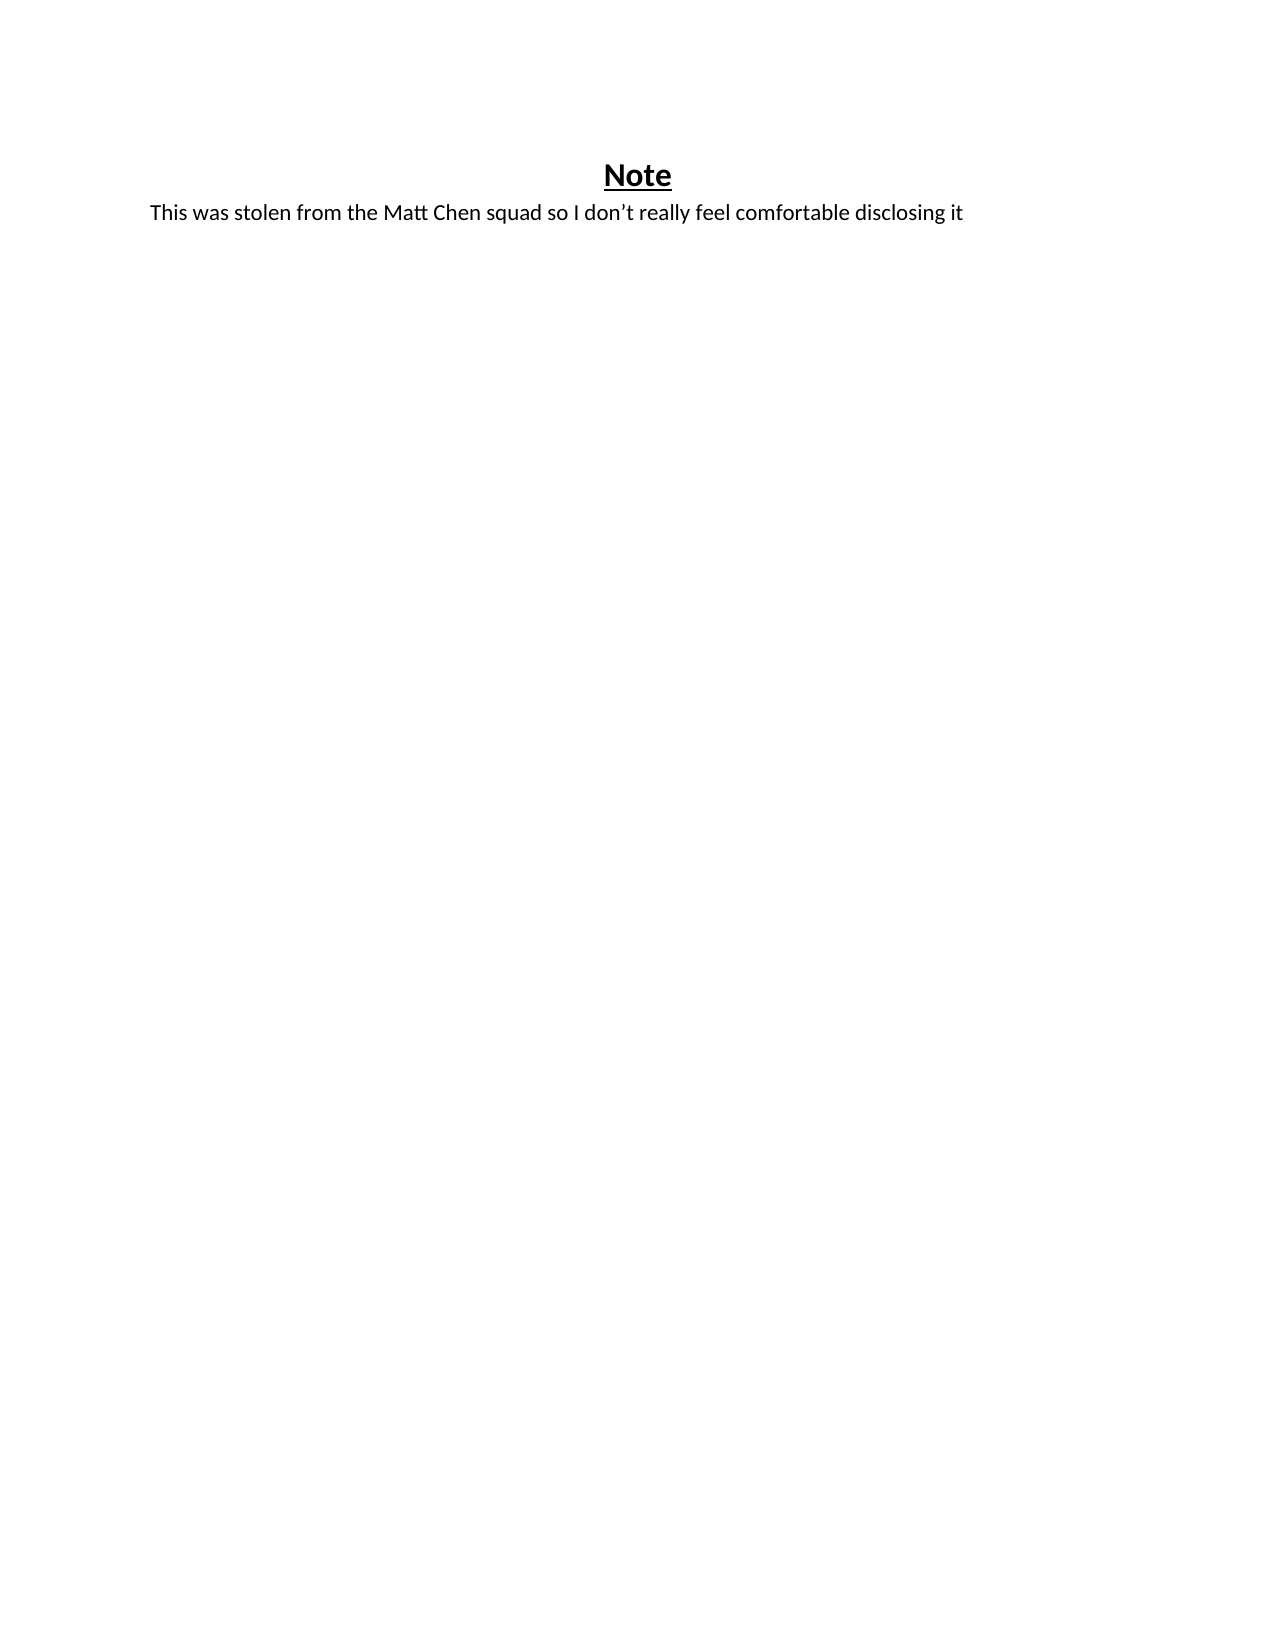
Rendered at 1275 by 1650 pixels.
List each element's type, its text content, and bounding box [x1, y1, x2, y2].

text This was stolen from the Matt Chen squad so I don’t really feel comfortable disclosing it [150, 198, 1125, 226]
subtitle Note [150, 154, 1125, 195]
